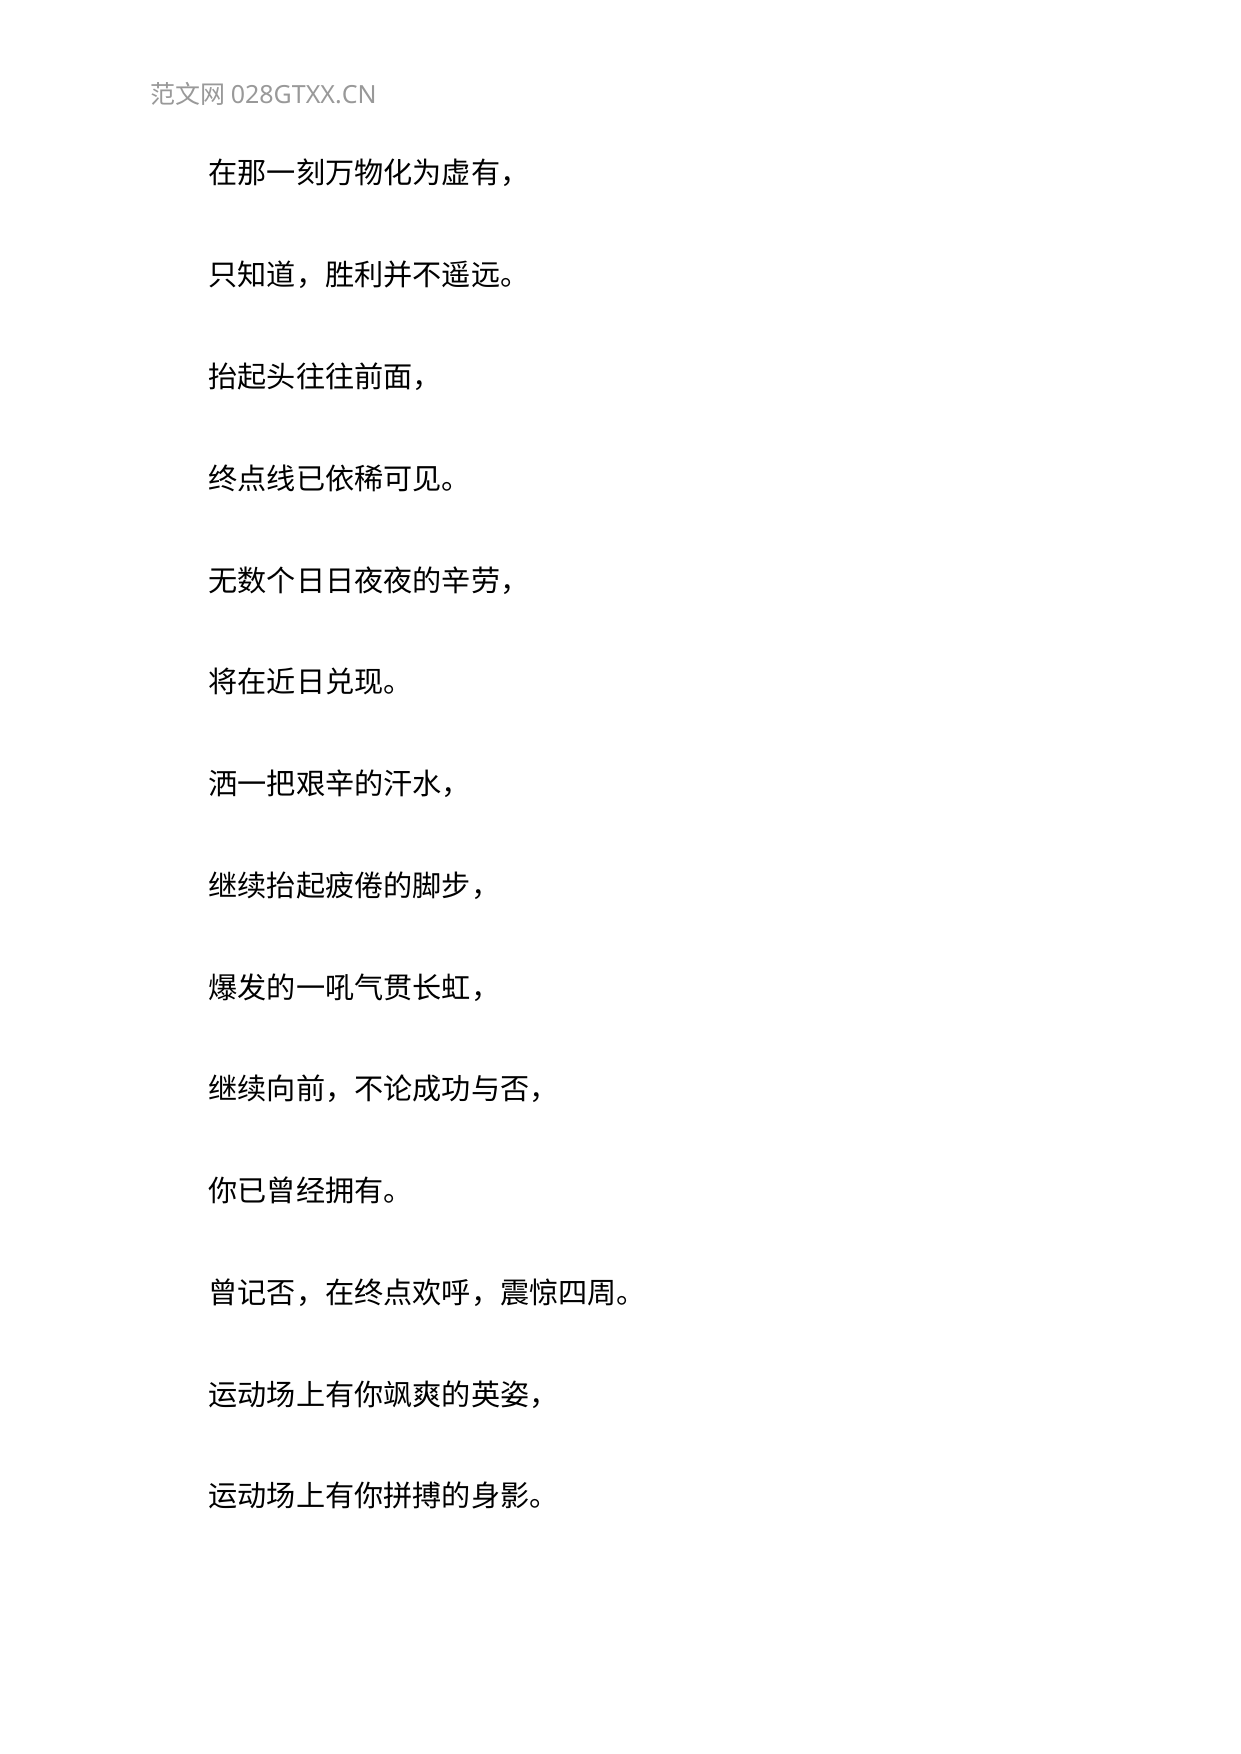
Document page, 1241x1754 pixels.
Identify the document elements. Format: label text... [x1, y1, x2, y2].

text 抬起头往往前面， [150, 353, 1090, 396]
text 曾记否，在终点欢呼，震惊四周。 [150, 1269, 1090, 1312]
text 继续抬起疲倦的脚步， [150, 862, 1090, 905]
text 继续向前，不论成功与否， [150, 1066, 1090, 1108]
text 在那一刻万物化为虚有， [150, 150, 1090, 192]
text 你已曾经拥有。 [150, 1168, 1090, 1210]
text 将在近日兑现。 [150, 659, 1090, 701]
text 终点线已依稀可见。 [150, 455, 1090, 498]
text 洒一把艰辛的汗水， [150, 761, 1090, 803]
text 运动场上有你飒爽的英姿， [150, 1371, 1090, 1413]
text 无数个日日夜夜的辛劳， [150, 557, 1090, 599]
text 运动场上有你拼搏的身影。 [150, 1473, 1090, 1515]
text 爆发的一吼气贯长虹， [150, 964, 1090, 1006]
text 只知道，胜利并不遥远。 [150, 252, 1090, 294]
